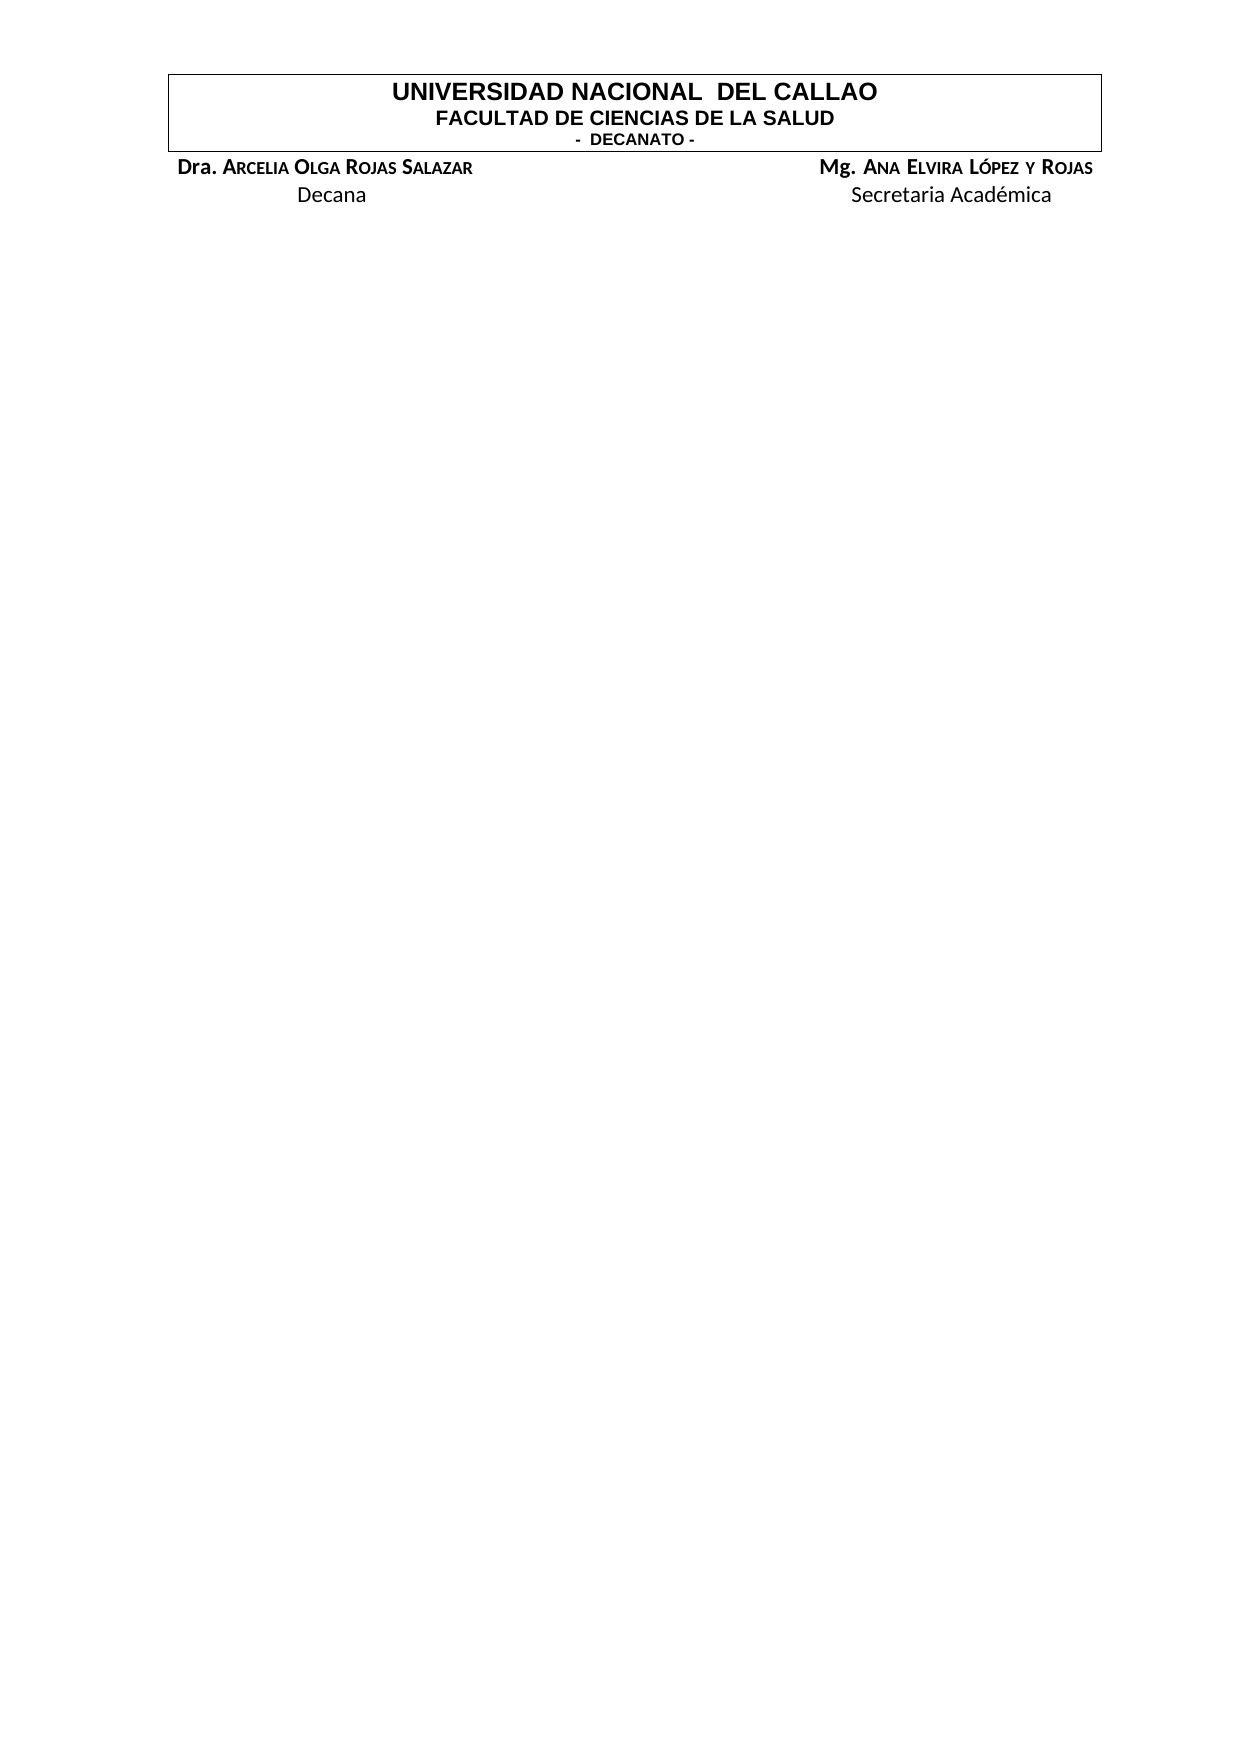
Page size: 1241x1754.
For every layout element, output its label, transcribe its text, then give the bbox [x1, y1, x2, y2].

text Dra. Arcelia Olga Rojas Salazar Mg. Ana Elvira López y Rojas Decana Secretaria Académica [177, 152, 1093, 208]
